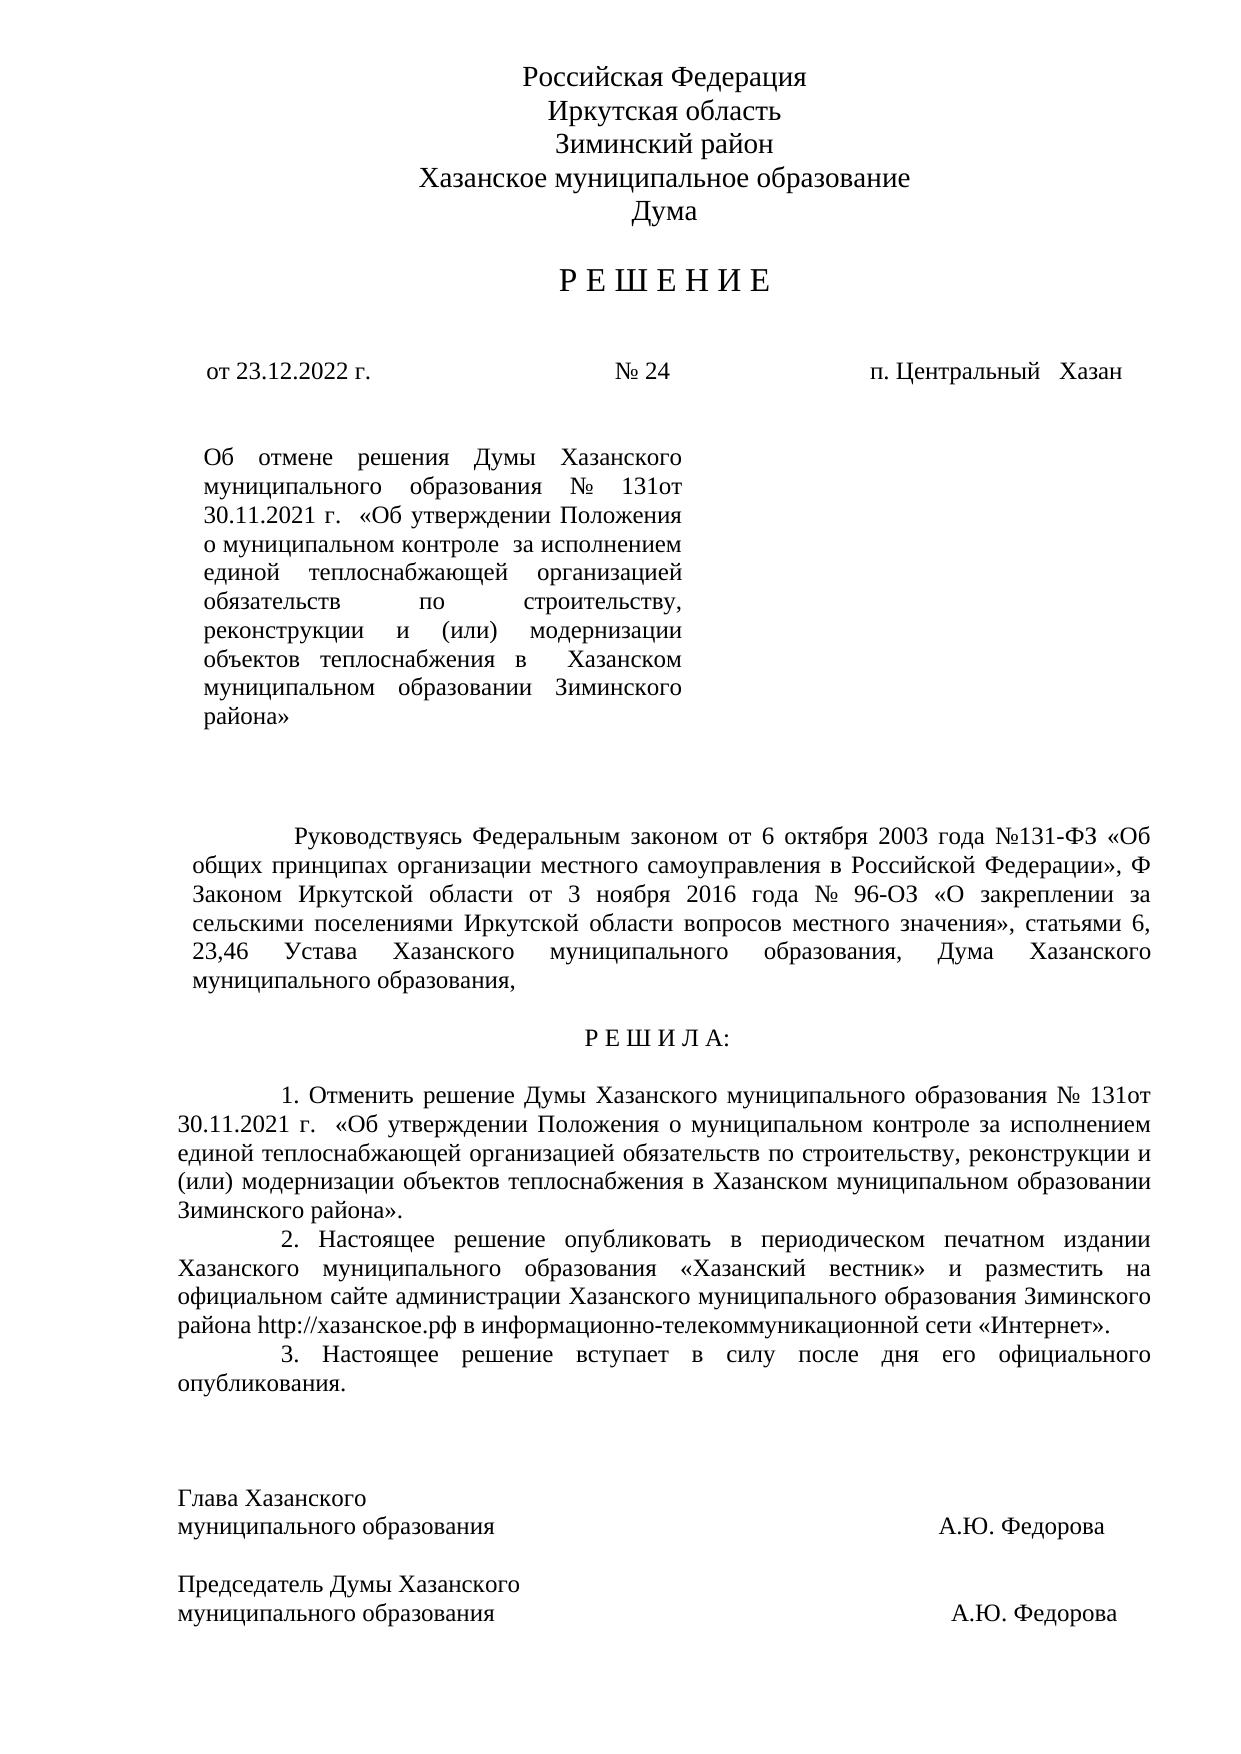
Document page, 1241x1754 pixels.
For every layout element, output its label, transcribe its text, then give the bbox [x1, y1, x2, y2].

text Российская Федерация [177, 59, 1152, 93]
text 2. Настоящее решение опубликовать в периодическом печатном издании Хазанского муниципального образования «Хазанский вестник» и разместить на официальном сайте администрации Хазанского муниципального образования Зиминского района http://хазанское.рф в информационно-телекоммуникационной сети «Интернет». [177, 1224, 1152, 1339]
text Иркутская область [177, 93, 1152, 126]
text Р Е Ш Е Н И Е [177, 260, 1152, 299]
text муниципального образования А.Ю. Федорова [177, 1511, 1152, 1540]
text от 23.12.2022 г. № 24 п. Центральный Хазан [177, 356, 1152, 385]
text Зиминский район [177, 126, 1152, 160]
text Хазанское муниципальное образование [177, 160, 1152, 193]
table_header Об отмене решения Думы Хазанского муниципального образования № 131от 30.11.2021 г. «Об утверждении Положения о муниципальном контроле за исполнением единой теплоснабжающей организацией обязательств по строительству, реконструкции и (или) модернизации объектов теплоснабжения в Хазанском муниципальном образовании Зиминского района» [192, 443, 693, 764]
text Дума [177, 193, 1152, 227]
text Председатель Думы Хазанского [177, 1569, 1152, 1598]
text муниципального образования А.Ю. Федорова [177, 1598, 1152, 1626]
text Руководствуясь Федеральным законом от 6 октября 2003 года №131-ФЗ «Об общих принципах организации местного самоуправления в Российской Федерации», Ф Законом Иркутской области от 3 ноября 2016 года № 96-ОЗ «О закреплении за сельскими поселениями Иркутской области вопросов местного значения», статьями 6, 23,46 Устава Хазанского муниципального образования, Дума Хазанского муниципального образования, [192, 821, 1152, 994]
text 3. Настоящее решение вступает в силу после дня его официального опубликования. [177, 1339, 1152, 1396]
text Р Е Ш И Л А: [192, 1023, 1122, 1051]
text Глава Хазанского [177, 1483, 1152, 1511]
text 1. Отменить решение Думы Хазанского муниципального образования № 131от 30.11.2021 г. «Об утверждении Положения о муниципальном контроле за исполнением единой теплоснабжающей организацией обязательств по строительству, реконструкции и (или) модернизации объектов теплоснабжения в Хазанском муниципальном образовании Зиминского района». [177, 1080, 1152, 1224]
